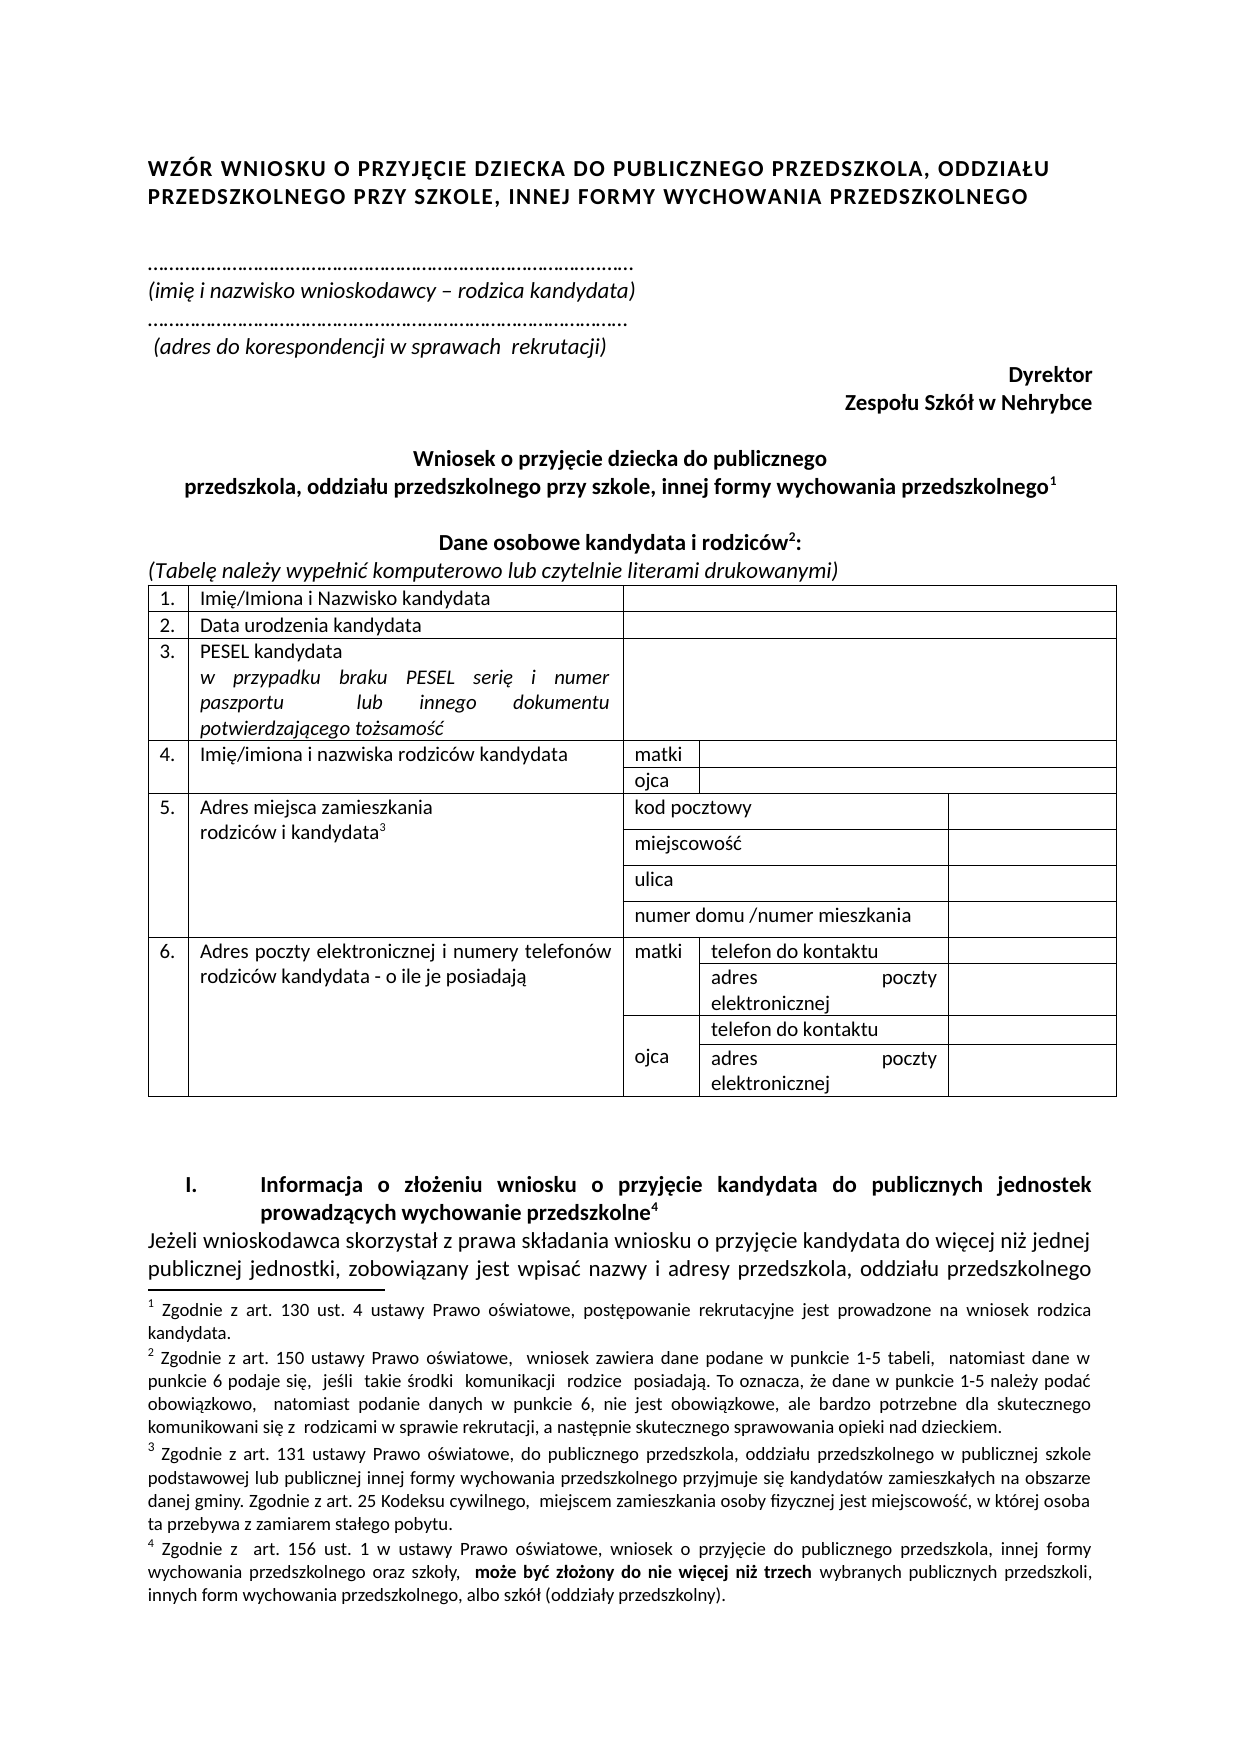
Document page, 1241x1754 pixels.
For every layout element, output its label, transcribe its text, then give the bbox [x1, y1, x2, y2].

table_cell ojca [624, 1016, 699, 1096]
list Informacja o złożeniu wniosku o przyjęcie kandydata do publicznych jednostek prowadzących wychowanie przedszkolne [185, 1170, 1093, 1226]
table_cell [949, 964, 1116, 1015]
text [148, 1226, 1093, 1282]
text Zespołu Szkół w Nehrybce [148, 388, 1093, 416]
table_cell 3. [149, 639, 188, 740]
text Wzór wniosku o przyjęcie dziecka do publicznego przedszkola, oddziału przedszkolnego przy szkole, innej formy wychowania przedszkolnego [148, 154, 1093, 210]
table_cell PESEL kandydata w przypadku braku PESEL serię i numer paszportu lub innego dokumentu potwierdzającego tożsamość [189, 639, 623, 740]
table_header [624, 586, 1116, 611]
table_cell ulica [624, 866, 948, 901]
table_cell [624, 639, 1116, 740]
table_cell 4. [149, 741, 188, 793]
table_header 1. [149, 586, 188, 611]
table_cell [949, 830, 1116, 865]
text …………………………………………………………………………..…… [148, 248, 1093, 276]
table_cell adres poczty elektronicznej [700, 1045, 948, 1096]
table_cell [624, 612, 1116, 637]
table_cell [949, 1045, 1116, 1096]
text (adres do korespondencji w sprawach rekrutacji) [148, 332, 1093, 360]
table_cell ojca [624, 768, 699, 793]
text Wniosek o przyjęcie dziecka do publicznego [148, 444, 1093, 472]
text Dane osobowe kandydata i rodziców: [148, 528, 1093, 557]
table_cell [949, 866, 1116, 901]
text przedszkola, oddziału przedszkolnego przy szkole, innej formy wychowania przedszkolnego [148, 472, 1093, 501]
table_cell matki [624, 741, 699, 767]
table_cell adres poczty elektronicznej [700, 964, 948, 1015]
table_cell 2. [149, 612, 188, 637]
text (Tabelę należy wypełnić komputerowo lub czytelnie literami drukowanymi) [148, 557, 1093, 584]
table_cell [949, 902, 1116, 937]
table_cell [700, 768, 1116, 793]
table_cell kod pocztowy [624, 794, 948, 829]
table_cell numer domu /numer mieszkania [624, 902, 948, 937]
table_cell miejscowość [624, 830, 948, 865]
text (imię i nazwisko wnioskodawcy – rodzica kandydata) [148, 276, 1093, 304]
table_cell [949, 1016, 1116, 1044]
table_cell Adres poczty elektronicznej i numery telefonów rodziców kandydata - o ile je posiadają [189, 938, 623, 1096]
text Dyrektor [148, 360, 1093, 388]
table_cell [949, 794, 1116, 829]
table_cell telefon do kontaktu [700, 1016, 948, 1044]
table_cell [949, 938, 1116, 963]
table_cell 5. [149, 794, 188, 937]
table_cell telefon do kontaktu [700, 938, 948, 963]
table_cell Data urodzenia kandydata [189, 612, 623, 637]
table_cell Adres miejsca zamieszkania rodziców i kandydata [189, 794, 623, 937]
table_cell [700, 741, 1116, 767]
table_cell 6. [149, 938, 188, 1096]
table_cell matki [624, 938, 699, 1015]
table_header Imię/Imiona i Nazwisko kandydata [189, 586, 623, 611]
table_cell Imię/imiona i nazwiska rodziców kandydata [189, 741, 623, 793]
text ……………………………………….……………………………………… [148, 304, 1093, 332]
